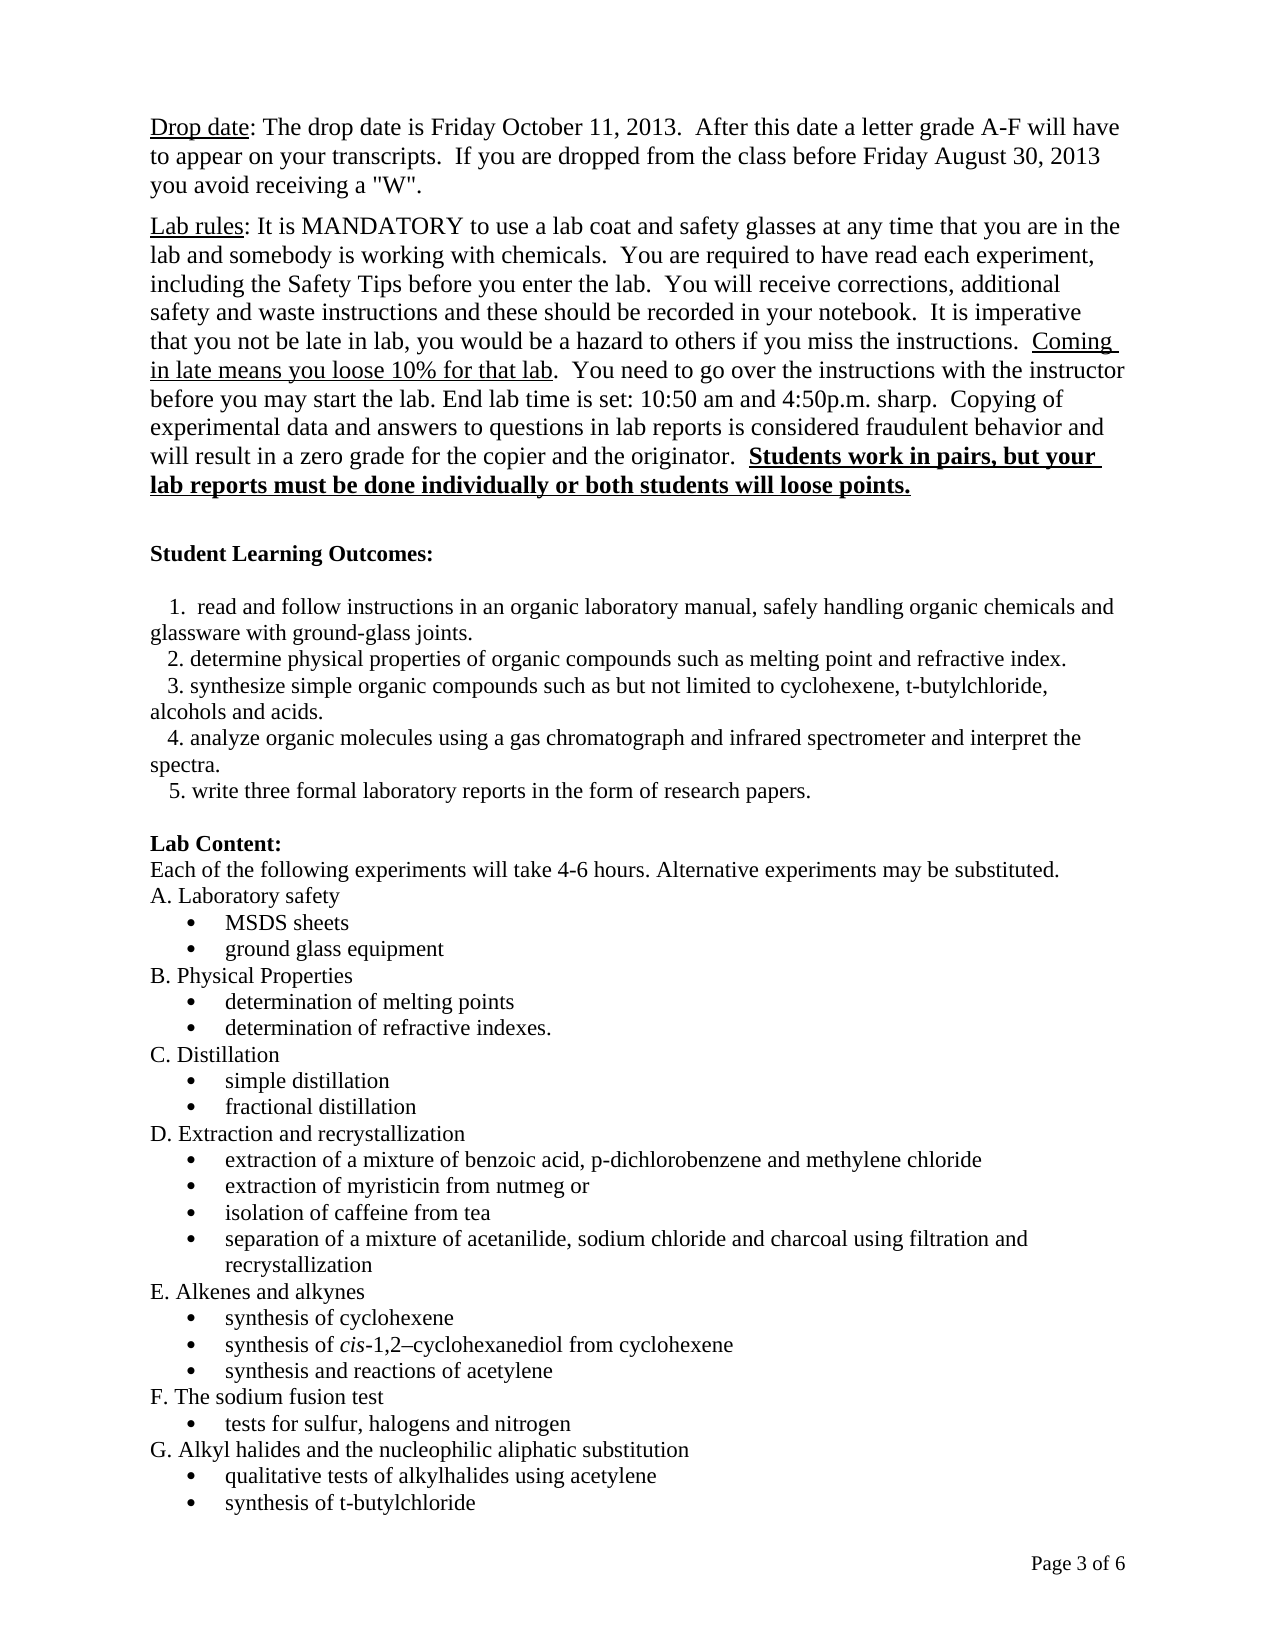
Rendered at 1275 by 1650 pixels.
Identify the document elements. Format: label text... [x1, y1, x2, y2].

list synthesis of cis-1,2–cyclohexanediol from cyclohexene [187, 1331, 1125, 1357]
list synthesis of cyclohexene [187, 1304, 1125, 1331]
list fractional distillation [187, 1093, 1125, 1120]
text Each of the following experiments will take 4-6 hours. Alternative experiments may be substituted. A. Laboratory safety [150, 856, 1125, 909]
text E. Alkenes and alkynes [150, 1278, 1125, 1304]
list separation of a mixture of acetanilide, sodium chloride and charcoal using filtration and recrystallization [187, 1225, 1125, 1278]
text Drop date: The drop date is Friday October 11, 2013. After this date a letter grade A-F will have to appear on your transcripts. If you are dropped from the class before Friday August 30, 2013 you avoid receiving a "W". [150, 112, 1125, 199]
list MSDS sheets [187, 909, 1125, 935]
text Student Learning Outcomes: [150, 540, 1125, 566]
text F. The sodium fusion test [150, 1383, 1125, 1410]
list tests for sulfur, halogens and nitrogen [187, 1410, 1125, 1436]
list extraction of myristicin from nutmeg or [187, 1172, 1125, 1199]
list extraction of a mixture of benzoic acid, p-dichlorobenzene and methylene chloride [187, 1146, 1125, 1172]
text D. Extraction and recrystallization [150, 1120, 1125, 1146]
list ground glass equipment [187, 935, 1125, 962]
list simple distillation [187, 1067, 1125, 1093]
text 1. read and follow instructions in an organic laboratory manual, safely handling organic chemicals and glassware with ground-glass joints. 2. determine physical properties of organic compounds such as melting point and refractive index. 3. synthesize simple organic compounds such as but not limited to cyclohexene, t-butylchloride, alcohols and acids. 4. analyze organic molecules using a gas chromatograph and infrared spectrometer and interpret the spectra. [150, 593, 1125, 777]
list synthesis of t-butylchloride [187, 1489, 1125, 1515]
list determination of melting points [187, 988, 1125, 1014]
text Lab rules: It is MANDATORY to use a lab coat and safety glasses at any time that you are in the lab and somebody is working with chemicals. You are required to have read each experiment, including the Safety Tips before you enter the lab. You will receive corrections, additional safety and waste instructions and these should be recorded in your notebook. It is imperative that you not be late in lab, you would be a hazard to others if you miss the instructions. Coming in late means you loose 10% for that lab. You need to go over the instructions with the instructor before you may start the lab. End lab time is set: 10:50 am and 4:50p.m. sharp. Copying of experimental data and answers to questions in lab reports is considered fraudulent behavior and will result in a zero grade for the copier and the originator. Students work in pairs, but your lab reports must be done individually or both students will loose points. [150, 211, 1125, 499]
text C. Distillation [150, 1041, 1125, 1067]
text G. Alkyl halides and the nucleophilic aliphatic substitution [150, 1436, 1125, 1462]
text B. Physical Properties [150, 962, 1125, 988]
list isolation of caffeine from tea [187, 1199, 1125, 1225]
text 5. write three formal laboratory reports in the form of research papers. [150, 777, 1125, 803]
list determination of refractive indexes. [187, 1014, 1125, 1041]
list qualitative tests of alkylhalides using acetylene [187, 1462, 1125, 1489]
list synthesis and reactions of acetylene [187, 1357, 1125, 1383]
text Lab Content: [150, 830, 1125, 856]
